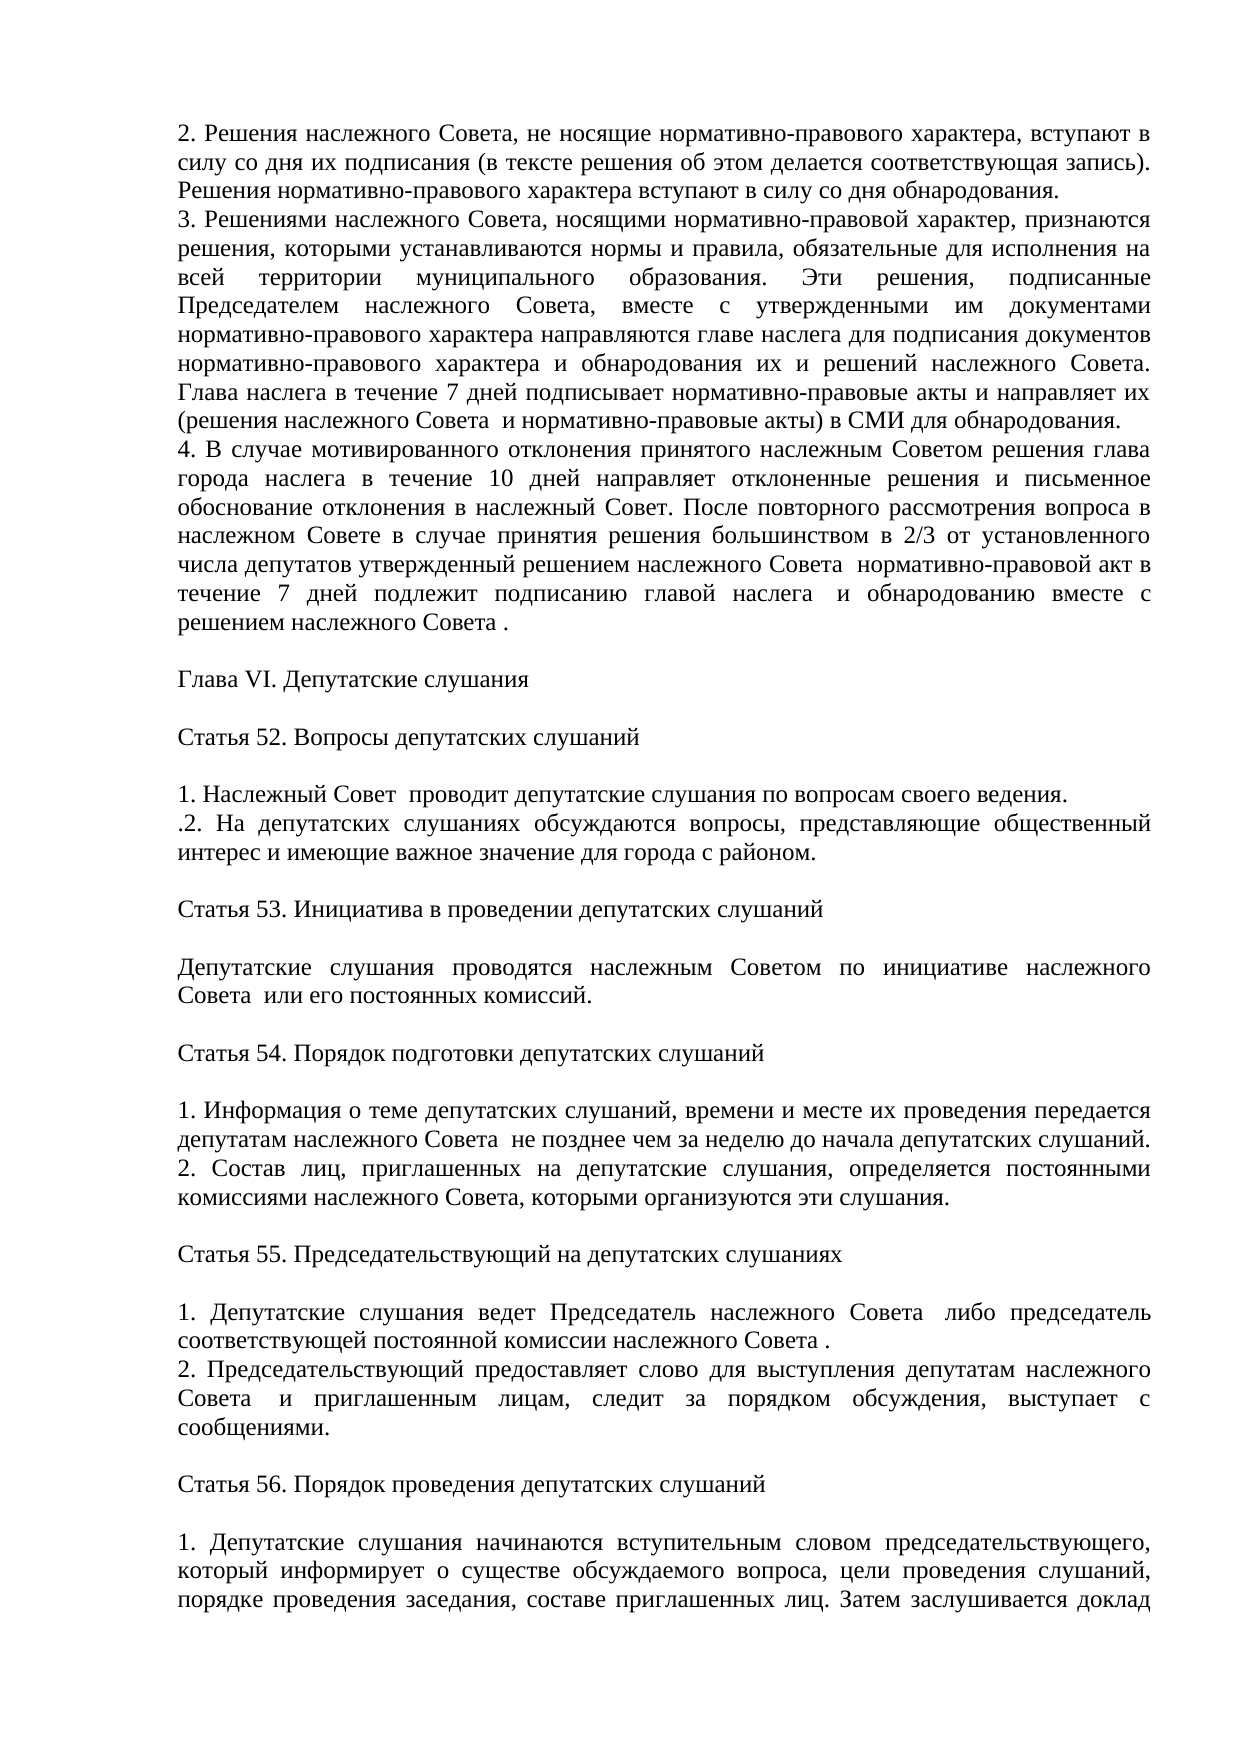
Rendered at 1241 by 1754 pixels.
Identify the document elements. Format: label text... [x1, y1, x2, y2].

text Депутатские слушания проводятся наслежным Советом по инициативе наслежного Совета или его постоянных комиссий. [177, 952, 1152, 1009]
text Статья 56. Порядок проведения депутатских слушаний [177, 1469, 1152, 1498]
text 2. Решения наслежного Совета, не носящие нормативно-правового характера, вступают в силу со дня их подписания (в тексте решения об этом делается соответствующая запись). Решения нормативно-правового характера вступают в силу со дня обнародования. [177, 118, 1152, 204]
text 2. Состав лиц, приглашенных на депутатские слушания, определяется постоянными комиссиями наслежного Совета, которыми организуются эти слушания. [177, 1153, 1152, 1211]
text 4. В случае мотивированного отклонения принятого наслежным Советом решения глава города наслега в течение 10 дней направляет отклоненные решения и письменное обоснование отклонения в наслежный Совет. После повторного рассмотрения вопроса в наслежном Совете в случае принятия решения большинством в 2/3 от установленного числа депутатов утвержденный решением наслежного Совета нормативно-правовой акт в течение 7 дней подлежит подписанию главой наслега и обнародованию вместе с решением наслежного Совета . [177, 434, 1152, 636]
text 1. Депутатские слушания ведет Председатель наслежного Совета либо председатель соответствующей постоянной комиссии наслежного Совета . [177, 1297, 1152, 1354]
text Статья 53. Инициатива в проведении депутатских слушаний [177, 894, 1152, 923]
text Статья 55. Председательствующий на депутатских слушаниях [177, 1239, 1152, 1268]
text 1. Наслежный Совет проводит депутатские слушания по вопросам своего ведения. [177, 779, 1152, 808]
text Статья 54. Порядок подготовки депутатских слушаний [177, 1038, 1152, 1067]
text 3. Решениями наслежного Совета, носящими нормативно-правовой характер, признаются решения, которыми устанавливаются нормы и правила, обязательные для исполнения на всей территории муниципального образования. Эти решения, подписанные Председателем наслежного Совета, вместе с утвержденными им документами нормативно-правового характера направляются главе наслега для подписания документов нормативно-правового характера и обнародования их и решений наслежного Совета. Глава наслега в течение 7 дней подписывает нормативно-правовые акты и направляет их (решения наслежного Совета и нормативно-правовые акты) в СМИ для обнародования. [177, 204, 1152, 434]
text Глава VI. Депутатские слушания [177, 664, 1152, 693]
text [177, 1527, 1152, 1613]
text Статья 52. Вопросы депутатских слушаний [177, 722, 1152, 751]
text .2. На депутатских слушаниях обсуждаются вопросы, представляющие общественный интерес и имеющие важное значение для города с районом. [177, 808, 1152, 866]
text 1. Информация о теме депутатских слушаний, времени и месте их проведения передается депутатам наслежного Совета не позднее чем за неделю до начала депутатских слушаний. [177, 1096, 1152, 1153]
text 2. Председательствующий предоставляет слово для выступления депутатам наслежного Совета и приглашенным лицам, следит за порядком обсуждения, выступает с сообщениями. [177, 1354, 1152, 1441]
